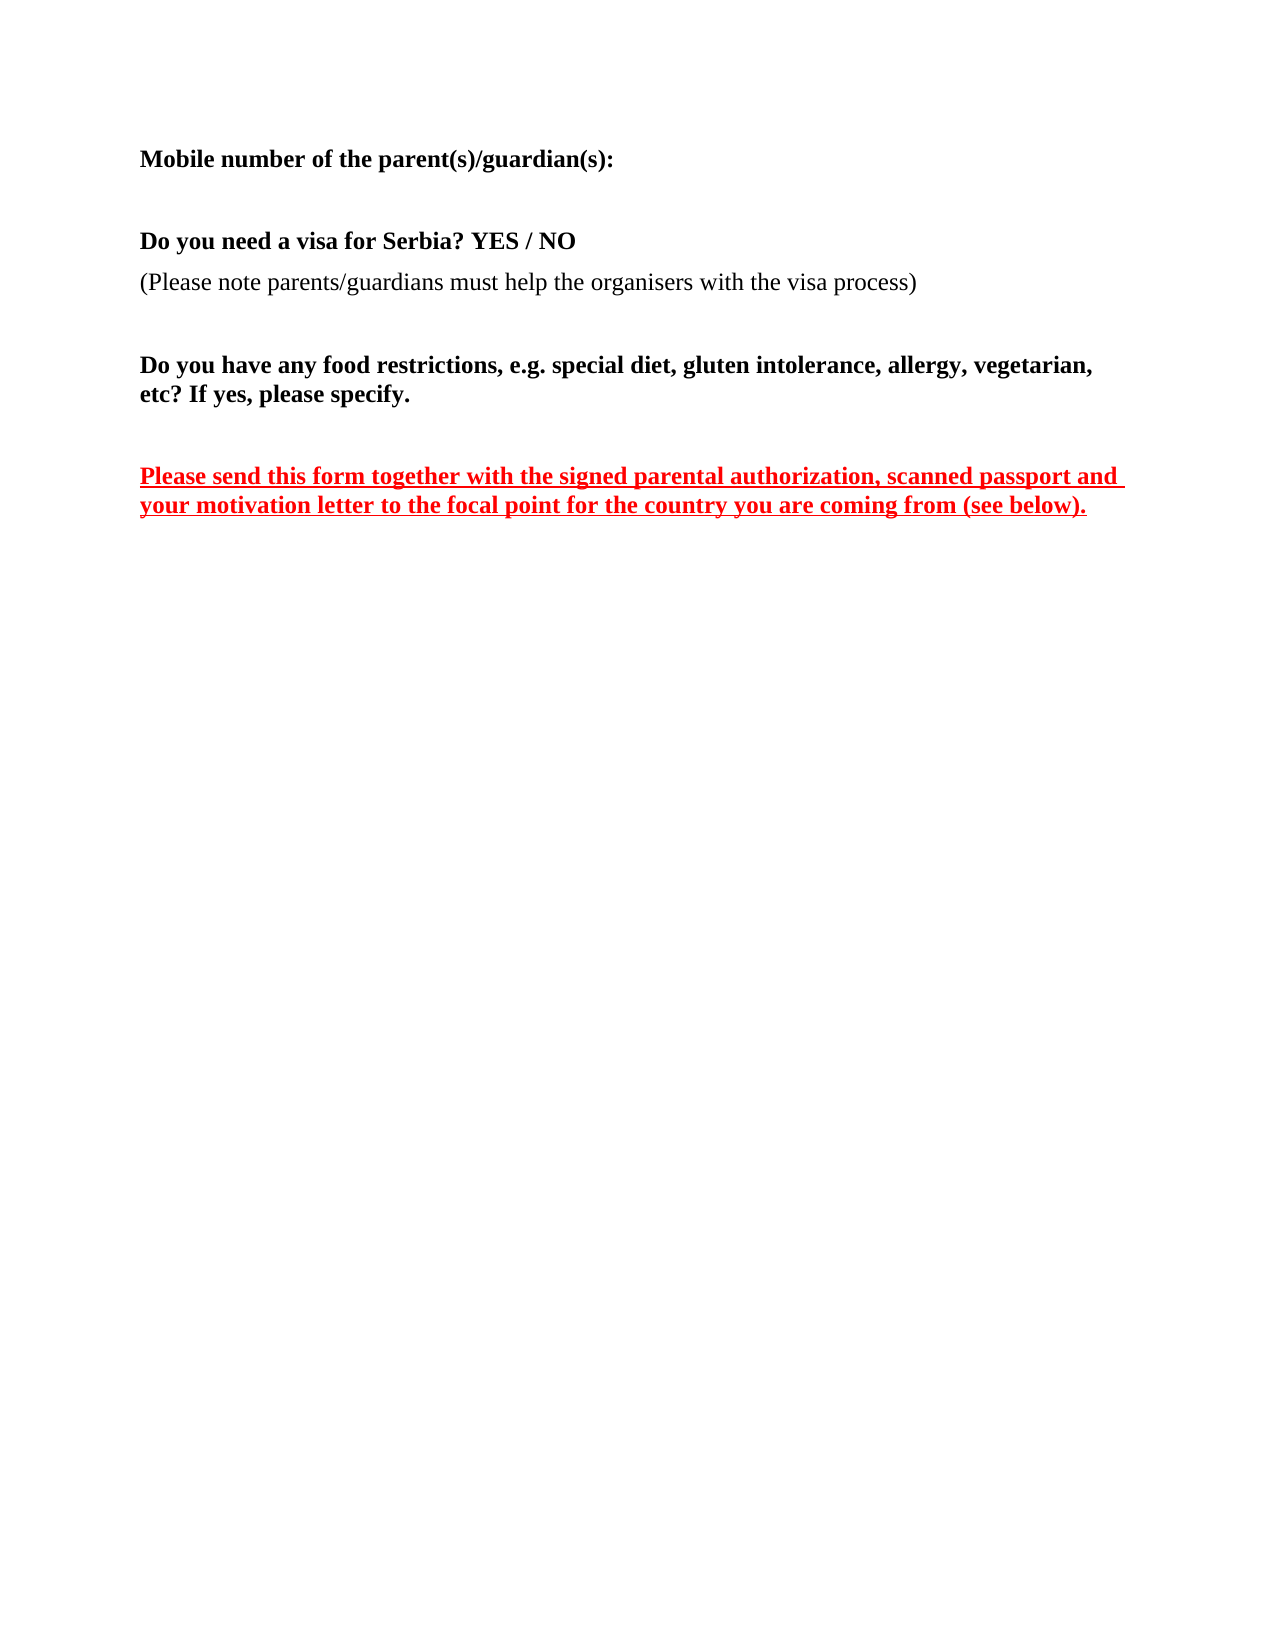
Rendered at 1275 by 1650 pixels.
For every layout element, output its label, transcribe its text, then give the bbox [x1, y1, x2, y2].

list Please send this form together with the signed parental authorization, scanned passport and your motivation letter to the focal point for the country you are coming from (see below). [139, 461, 1137, 519]
text Do you have any food restrictions, e.g. special diet, gluten intolerance, allergy, vegetarian, etc? If yes, please specify. [139, 350, 1137, 407]
text (Please note parents/guardians must help the organisers with the visa process) [139, 267, 1137, 296]
text Do you need a visa for Serbia? YES / NO [139, 226, 1137, 255]
text Mobile number of the parent(s)/guardian(s): [139, 144, 1137, 172]
